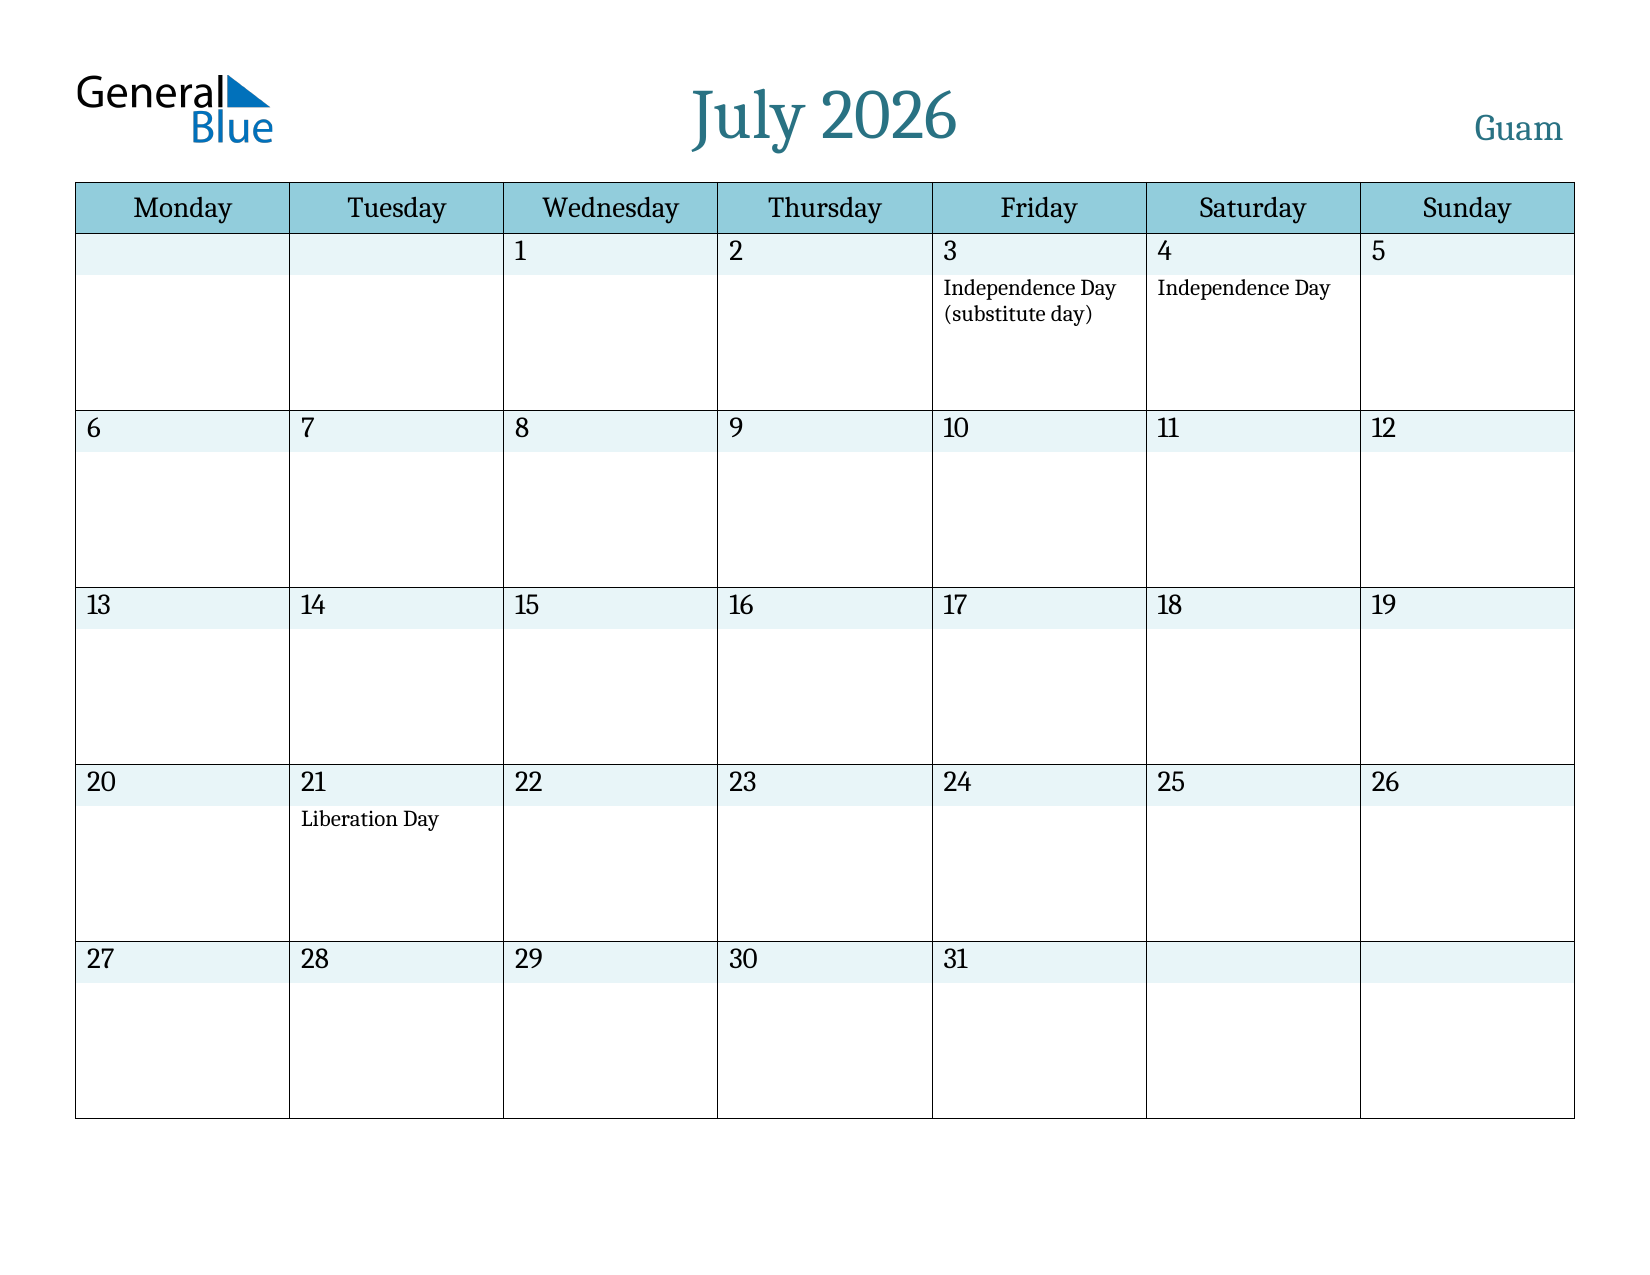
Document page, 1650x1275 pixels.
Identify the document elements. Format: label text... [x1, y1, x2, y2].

table_cell [1361, 275, 1574, 410]
table_header [76, 75, 503, 182]
table_cell 26 [1361, 765, 1574, 806]
table_cell [1147, 983, 1360, 1118]
table_cell [504, 983, 717, 1118]
table_cell 12 [1361, 411, 1574, 452]
table_cell 8 [504, 411, 717, 452]
table_cell [290, 629, 503, 764]
table_cell [1361, 806, 1574, 941]
table_cell [76, 629, 289, 764]
table_cell 7 [290, 411, 503, 452]
table_cell [718, 806, 932, 941]
table_cell [290, 234, 503, 275]
table_cell 18 [1147, 588, 1360, 629]
table_cell Tuesday [290, 183, 503, 233]
table_cell [1361, 983, 1574, 1118]
table_cell 16 [718, 588, 932, 629]
table_cell 9 [718, 411, 932, 452]
table_cell 30 [718, 942, 932, 983]
table_cell [1361, 629, 1574, 764]
table_cell [933, 452, 1146, 587]
table_cell 5 [1361, 234, 1574, 275]
table_cell [1361, 942, 1574, 983]
table_cell 2 [718, 234, 932, 275]
table_cell [504, 452, 717, 587]
table_cell [290, 452, 503, 587]
table_cell [76, 275, 289, 410]
table_cell 20 [76, 765, 289, 806]
table_cell [1147, 806, 1360, 941]
table_cell [718, 452, 932, 587]
table_cell 27 [76, 942, 289, 983]
table_cell [76, 234, 289, 275]
table_cell 23 [718, 765, 932, 806]
table_cell 3 [933, 234, 1146, 275]
table_cell 29 [504, 942, 717, 983]
table_cell [1147, 942, 1360, 983]
table_cell 21 [290, 765, 503, 806]
table_cell Wednesday [504, 183, 717, 233]
table_cell [504, 806, 717, 941]
table_cell [933, 806, 1146, 941]
table_cell [718, 275, 932, 410]
table_cell Saturday [1147, 183, 1360, 233]
table_cell [933, 983, 1146, 1118]
table_header July 2026 [504, 75, 1146, 182]
table_cell [933, 629, 1146, 764]
table_cell 17 [933, 588, 1146, 629]
table_cell Thursday [718, 183, 932, 233]
table_cell Independence Day [1147, 275, 1360, 410]
table_cell 28 [290, 942, 503, 983]
table_cell 1 [504, 234, 717, 275]
table_cell [76, 983, 289, 1118]
table_cell [718, 983, 932, 1118]
table_cell Independence Day (substitute day) [933, 275, 1146, 410]
table_cell [76, 452, 289, 587]
table_cell 14 [290, 588, 503, 629]
table_cell 11 [1147, 411, 1360, 452]
table_cell 25 [1147, 765, 1360, 806]
table_cell [504, 275, 717, 410]
table_cell [1147, 452, 1360, 587]
table_cell [718, 629, 932, 764]
picture [77, 75, 273, 143]
table_cell [1147, 629, 1360, 764]
table_cell 31 [933, 942, 1146, 983]
table_cell [504, 629, 717, 764]
table_cell Monday [76, 183, 289, 233]
table_header Guam [1146, 75, 1574, 182]
table_cell [290, 983, 503, 1118]
table_cell [290, 275, 503, 410]
table_cell 6 [76, 411, 289, 452]
table_cell Sunday [1361, 183, 1574, 233]
table_cell 15 [504, 588, 717, 629]
table_cell 24 [933, 765, 1146, 806]
table_cell 13 [76, 588, 289, 629]
table_cell 4 [1147, 234, 1360, 275]
table_cell [1361, 452, 1574, 587]
table_cell Liberation Day [290, 806, 503, 941]
table_cell [76, 806, 289, 941]
table_cell 19 [1361, 588, 1574, 629]
table_cell 10 [933, 411, 1146, 452]
table_cell 22 [504, 765, 717, 806]
table_cell Friday [933, 183, 1146, 233]
